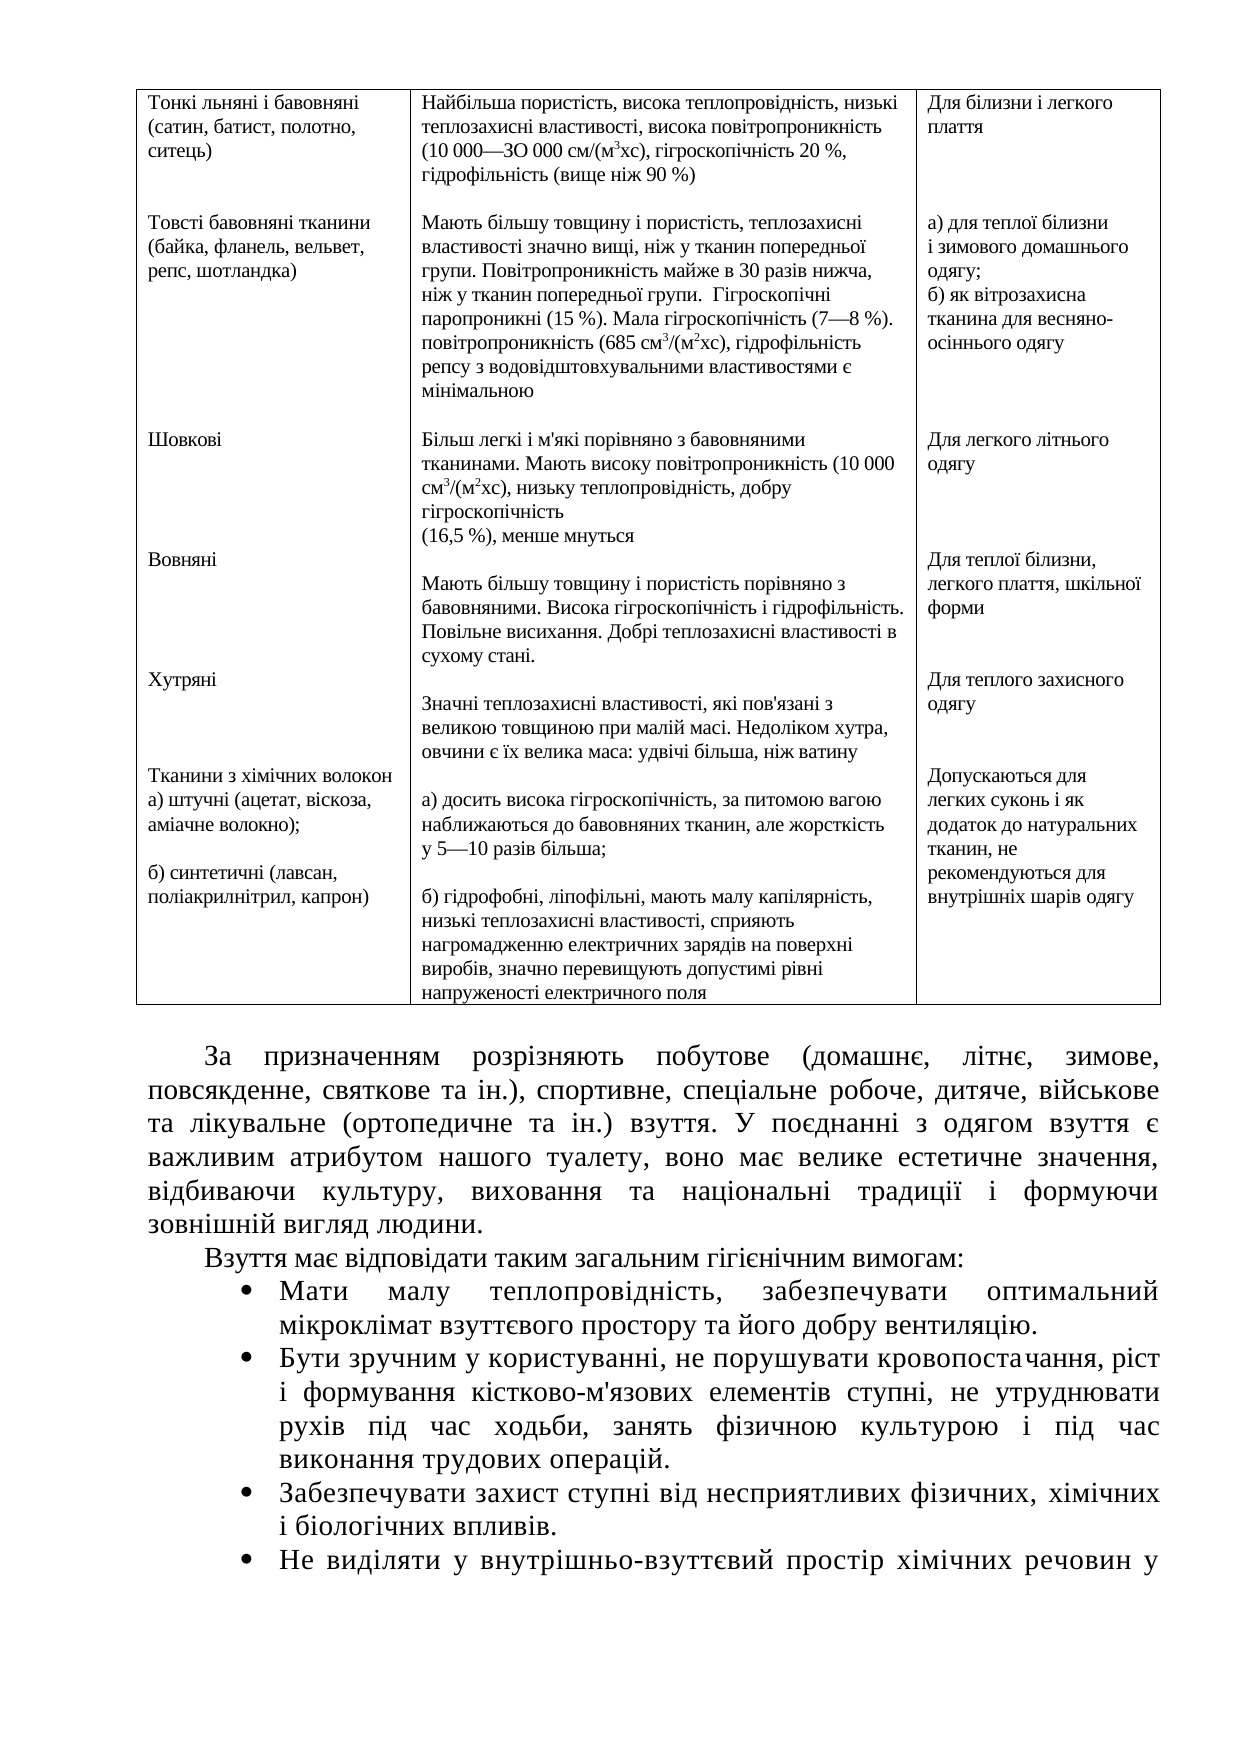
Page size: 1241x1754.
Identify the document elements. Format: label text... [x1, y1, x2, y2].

text За призначенням розрізняють побутове (домашнє, літнє, зимове, повсякденне, святкове та ін.), спортивне, спеціальне робоче, дитяче, військове та лікувальне (ортопедичне та ін.) взуття. У поєднанні з одягом взуття є важливим атрибутом нашого туалету, воно має велике естетичне значення, відбиваючи культуру, виховання та національні традиції і формуючи зовнішній вигляд людини. [148, 1038, 1160, 1240]
list Бути зручним у користуванні, не порушувати кровопостачання, ріст і формування кістково-м'язових елементів ступні, не утруднювати рухів під час ходьби, занять фізичною культурою і під час виконання трудових операцій. [241, 1341, 1160, 1475]
table_cell Для білизни і легкого плаття а) для теплої білизни і зимового домашнього одягу; б) як вітрозахисна тканина для весняно-осіннього одягу Для легкого літнього одягу Для теплої білизни, легкого плаття, шкільної форми Для теплого захисного одягу Допускаються для легких суконь і як додаток до натуральних тканин, не рекомендуються для внутрішніх шарів одягу [917, 90, 1160, 1004]
list Мати малу теплопровідність, забезпечувати оптимальний мікроклімат взуттєвого простору та його добру вентиляцію. [241, 1273, 1160, 1341]
list Забезпечувати захист ступні від несприятливих фізичних, хімічних і біологічних впливів. [241, 1475, 1160, 1542]
table_cell Тонкі льняні і бавовняні (сатин, батист, полотно, ситець) Товсті бавовняні тканини (байка, фланель, вельвет, репс, шотландка) Шовкові Вовняні Хутряні Тканини з хімічних волокон а) штучні (ацетат, віскоза, аміачне волокно); б) синтетичні (лавсан, поліакрилнітрил, капрон) [137, 90, 410, 1004]
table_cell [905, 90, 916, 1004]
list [241, 1542, 1160, 1576]
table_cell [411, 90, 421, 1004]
text Взуття має відповідати таким загальним гігієнічним вимогам: [148, 1240, 1160, 1273]
